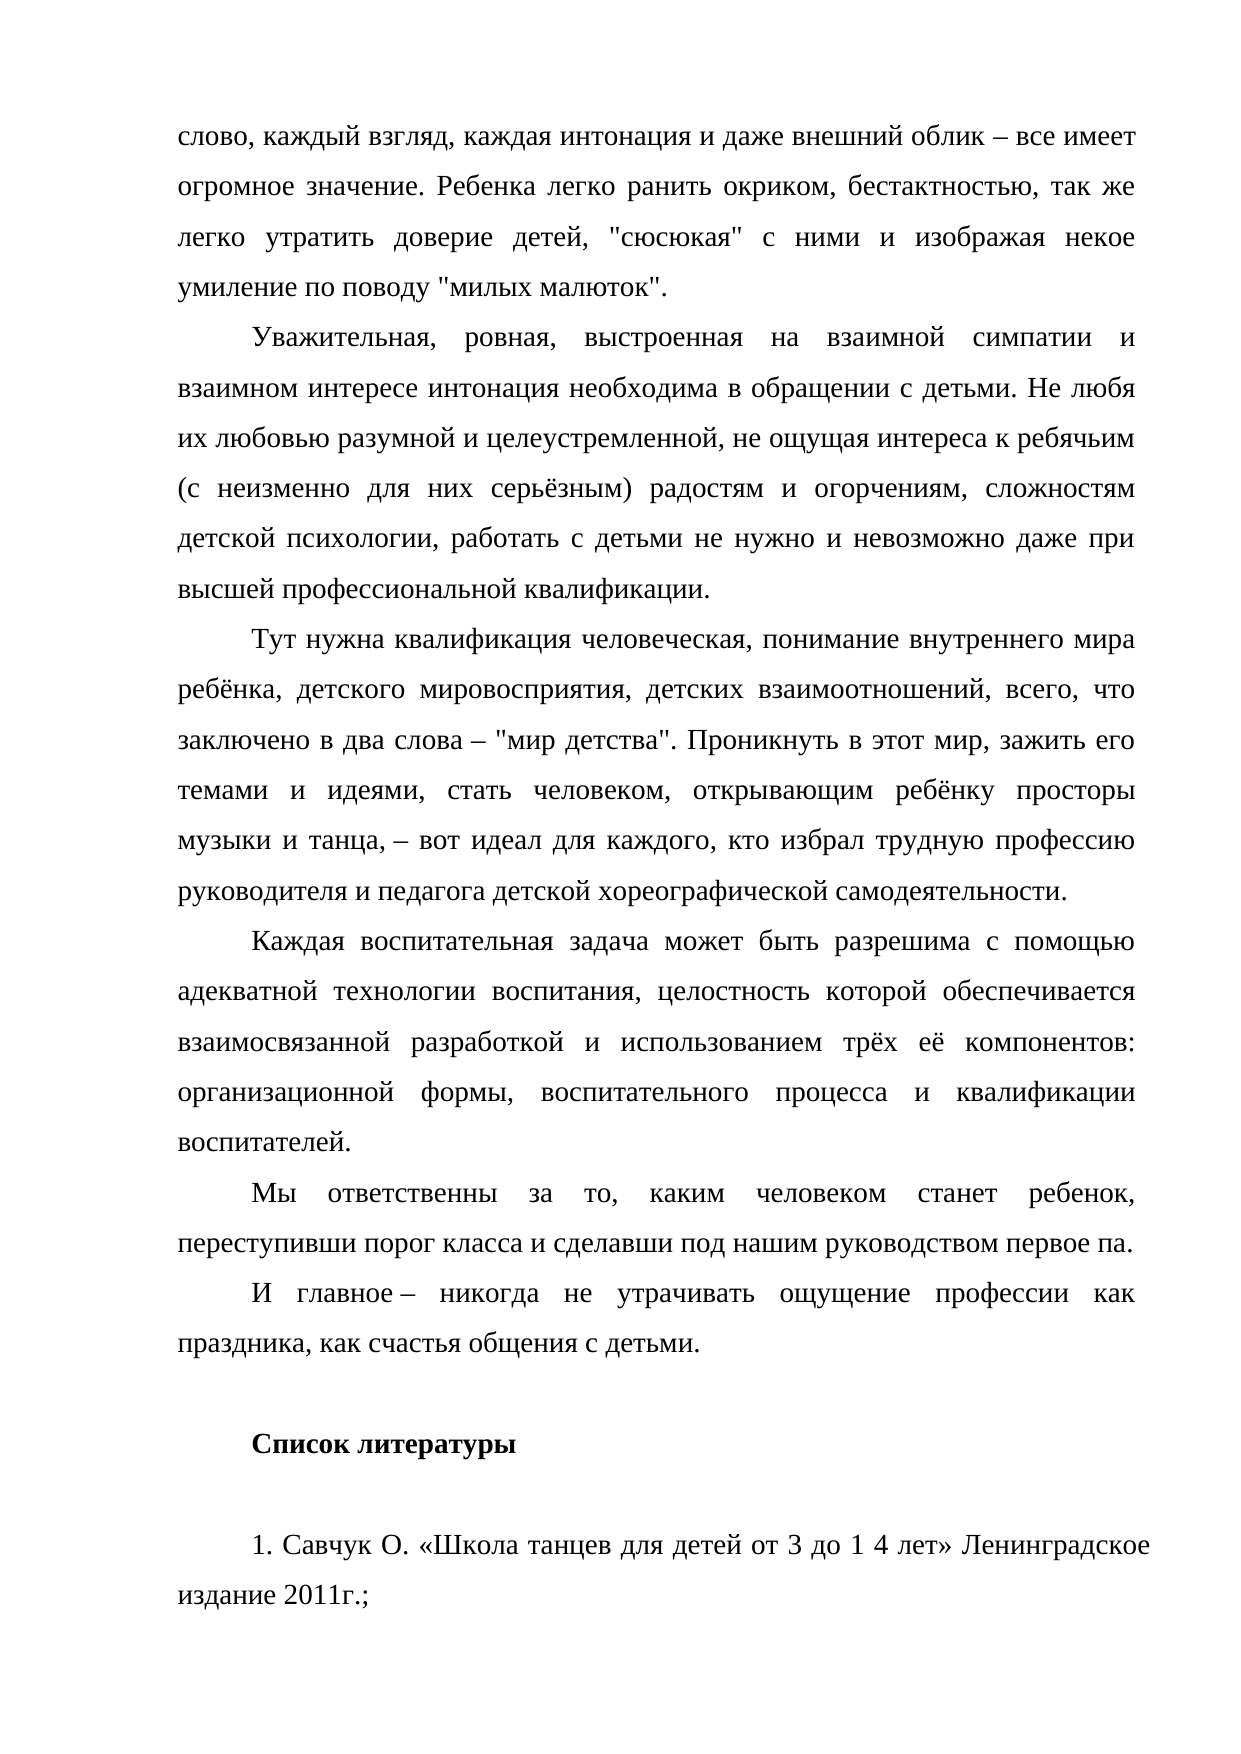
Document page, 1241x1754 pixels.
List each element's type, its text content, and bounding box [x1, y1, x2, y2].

text И главное – никогда не утрачивать ощущение профессии как праздника, как счастья общения с детьми. [177, 1275, 1136, 1359]
text Уважительная, ровная, выстроенная на взаимной симпатии и взаимном интересе интонация необходима в обращении с детьми. Не любя их любовью разумной и целеустремленной, не ощущая интереса к ребячьим (с неизменно для них серьёзным) радостям и огорчениям, сложностям детской психологии, работать с детьми не нужно и невозможно даже при высшей профессиональной квалификации. [177, 319, 1136, 604]
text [177, 118, 1136, 303]
text Список литературы [177, 1426, 1136, 1460]
text Каждая воспитательная задача может быть разрешима с помощью адекватной технологии воспитания, целостность которой обеспечивается взаимосвязанной разработкой и использованием трёх её компонентов: организационной формы, воспитательного процесса и квалификации воспитателей. [177, 923, 1136, 1158]
text 1. Савчук О. «Школа танцев для детей от 3 до 1 4 лет» Ленинградское издание 2011г.; [177, 1527, 1152, 1611]
text Мы ответственны за то, каким человеком станет ребенок, переступивши порог класса и сделавши под нашим руководством первое па. [177, 1175, 1136, 1258]
text Тут нужна квалификация человеческая, понимание внутреннего мира ребёнка, детского мировосприятия, детских взаимоотношений, всего, что заключено в два слова – "мир детства". Проникнуть в этот мир, зажить его темами и идеями, стать человеком, открывающим ребёнку просторы музыки и танца, – вот идеал для каждого, кто избрал трудную профессию руководителя и педагога детской хореографической самодеятельности. [177, 621, 1136, 906]
